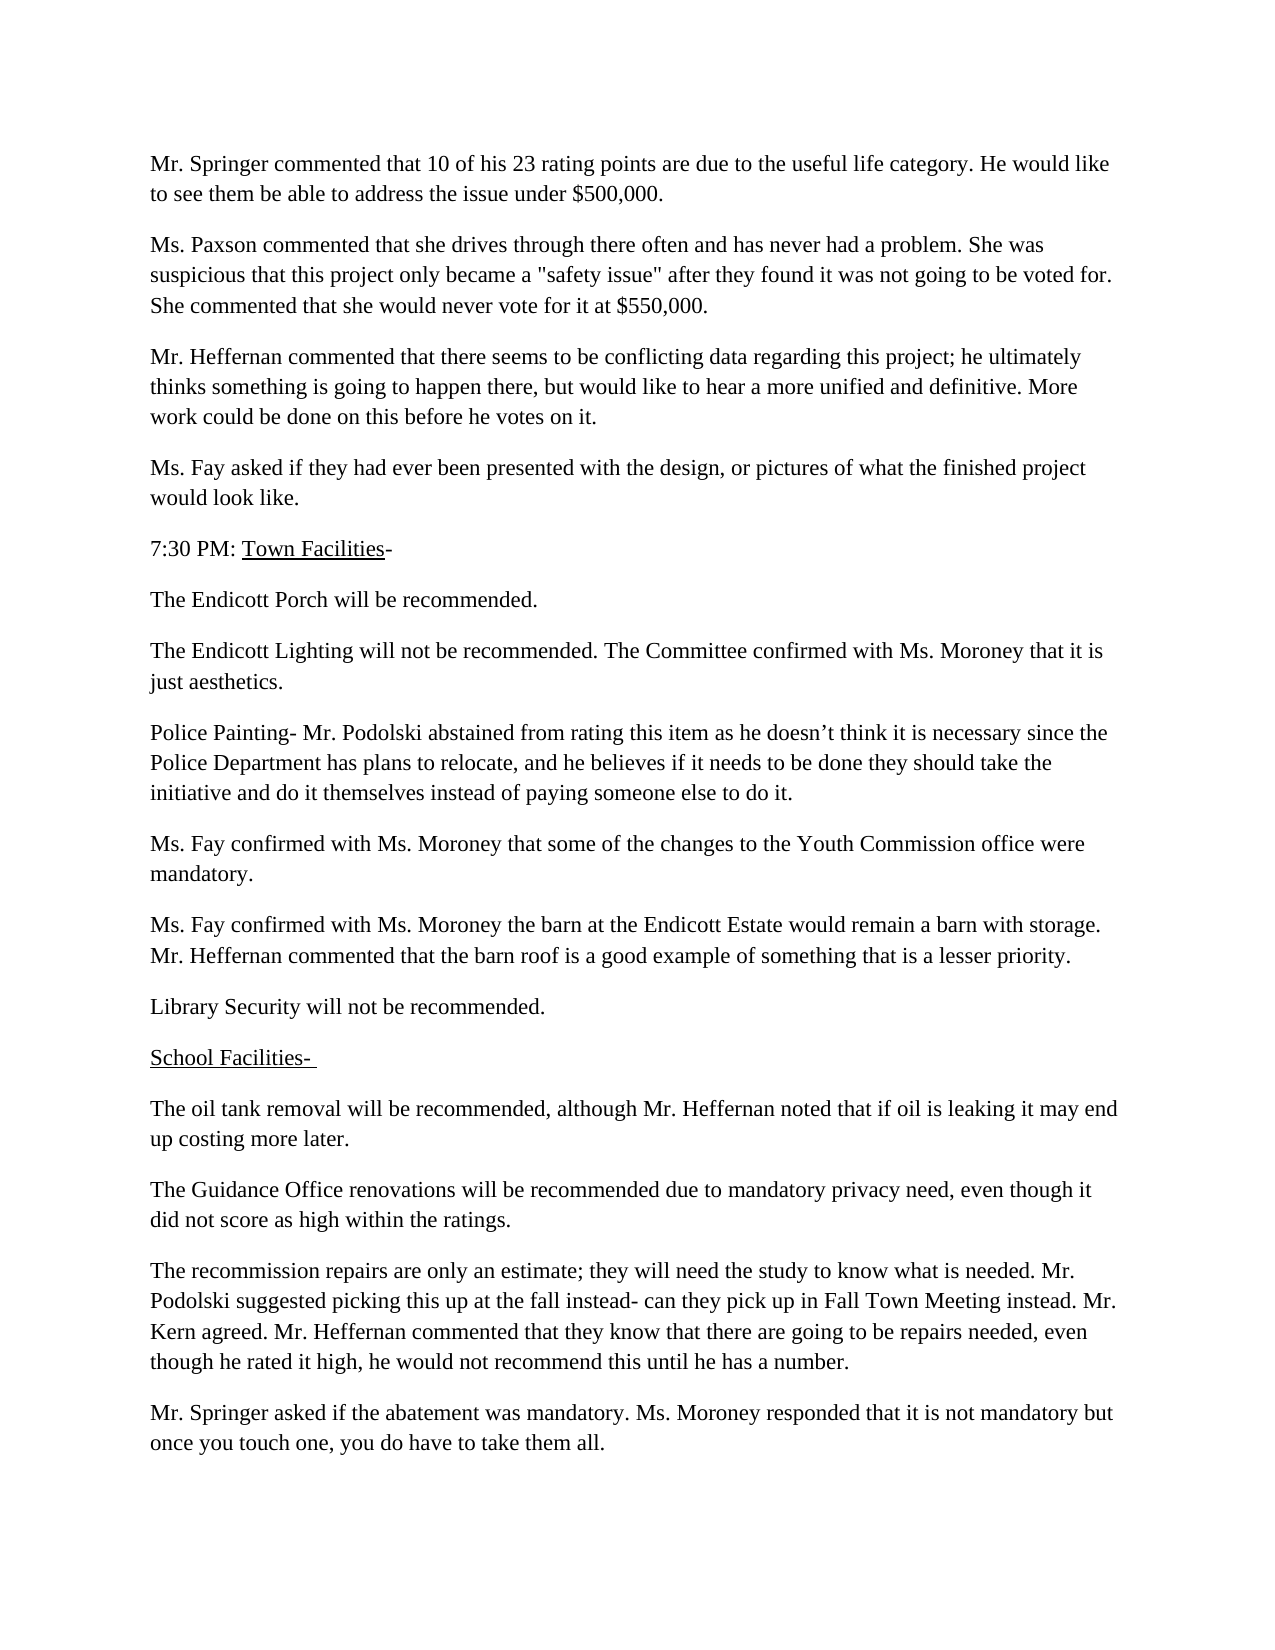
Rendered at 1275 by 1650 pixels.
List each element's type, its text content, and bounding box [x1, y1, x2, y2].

text Ms. Fay asked if they had ever been presented with the design, or pictures of what the finished project would look like. [150, 454, 1125, 511]
text Ms. Fay confirmed with Ms. Moroney the barn at the Endicott Estate would remain a barn with storage. Mr. Heffernan commented that the barn roof is a good example of something that is a lesser priority. [150, 911, 1125, 968]
text Ms. Paxson commented that she drives through there often and has never had a problem. She was suspicious that this project only became a "safety issue" after they found it was not going to be voted for. She commented that she would never vote for it at $550,000. [150, 231, 1125, 318]
text The oil tank removal will be recommended, although Mr. Heffernan noted that if oil is leaking it may end up costing more later. [150, 1095, 1125, 1151]
text Mr. Springer asked if the abatement was mandatory. Ms. Moroney responded that it is not mandatory but once you touch one, you do have to take them all. [150, 1399, 1125, 1456]
text Ms. Fay confirmed with Ms. Moroney that some of the changes to the Youth Commission office were mandatory. [150, 830, 1125, 887]
text Library Security will not be recommended. [150, 993, 1125, 1019]
text Mr. Springer commented that 10 of his 23 rating points are due to the useful life category. He would like to see them be able to address the issue under $500,000. [150, 150, 1125, 207]
text The Guidance Office renovations will be recommended due to mandatory privacy need, even though it did not score as high within the ratings. [150, 1176, 1125, 1233]
text School Facilities- [150, 1044, 1125, 1070]
text 7:30 PM: Town Facilities- [150, 535, 1125, 562]
text Mr. Heffernan commented that there seems to be conflicting data regarding this project; he ultimately thinks something is going to happen there, but would like to hear a more unified and definitive. More work could be done on this before he votes on it. [150, 343, 1125, 429]
text The recommission repairs are only an estimate; they will need the study to know what is needed. Mr. Podolski suggested picking this up at the fall instead- can they pick up in Fall Town Meeting instead. Mr. Kern agreed. Mr. Heffernan commented that they know that there are going to be repairs needed, even though he rated it high, he would not recommend this until he has a number. [150, 1257, 1125, 1374]
text The Endicott Porch will be recommended. [150, 586, 1125, 613]
text Police Painting- Mr. Podolski abstained from rating this item as he doesn’t think it is necessary since the Police Department has plans to relocate, and he believes if it needs to be done they should take the initiative and do it themselves instead of paying someone else to do it. [150, 719, 1125, 806]
text The Endicott Lighting will not be recommended. The Committee confirmed with Ms. Moroney that it is just aesthetics. [150, 637, 1125, 694]
